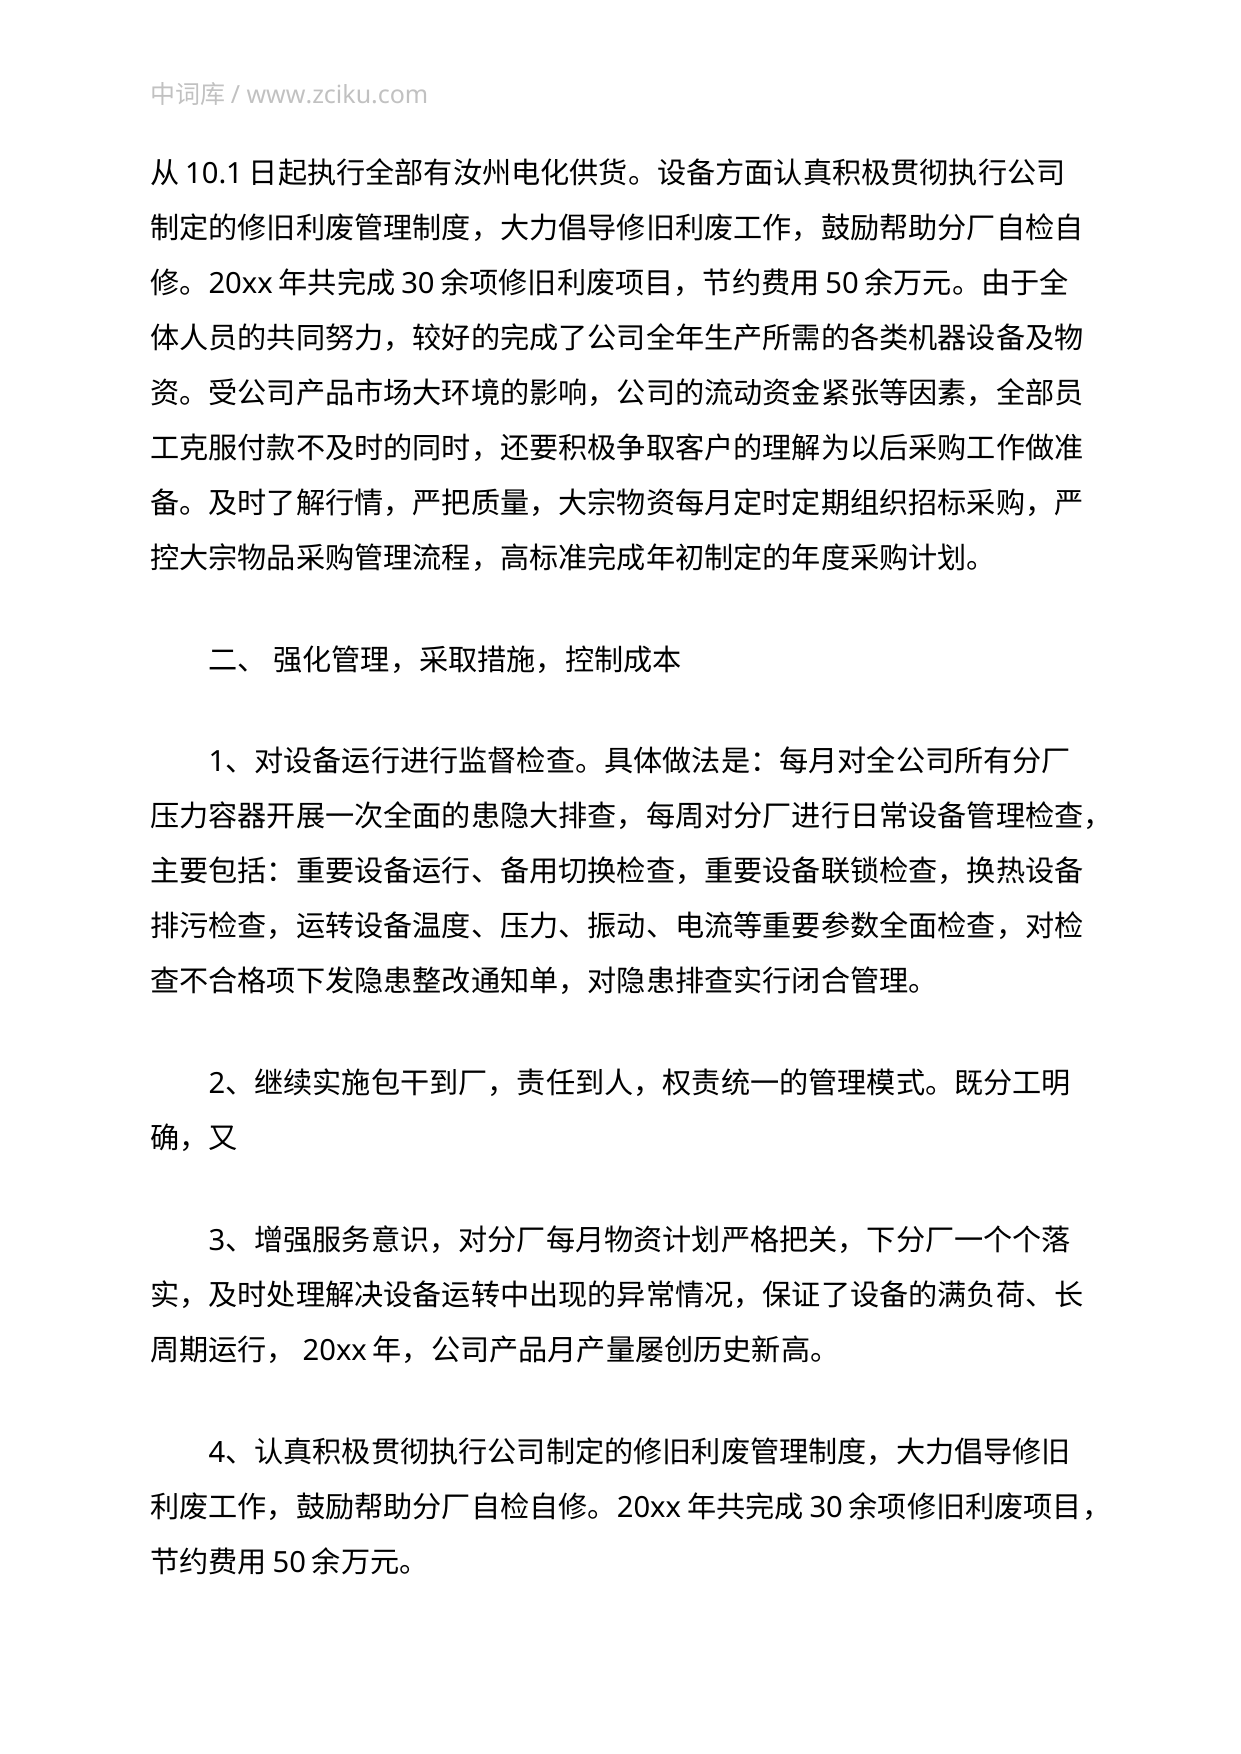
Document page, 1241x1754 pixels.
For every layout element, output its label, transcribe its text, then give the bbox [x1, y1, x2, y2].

text 4、认真积极贯彻执行公司制定的修旧利废管理制度，大力倡导修旧利废工作，鼓励帮助分厂自检自修。20xx年共完成30余项修旧利废项目，节约费用50余万元。 [150, 1428, 1090, 1581]
text 1、对设备运行进行监督检查。具体做法是：每月对全公司所有分厂压力容器开展一次全面的患隐大排查，每周对分厂进行日常设备管理检查，主要包括：重要设备运行、备用切换检查，重要设备联锁检查，换热设备排污检查，运转设备温度、压力、振动、电流等重要参数全面检查，对检查不合格项下发隐患整改通知单，对隐患排查实行闭合管理。 [150, 738, 1090, 1000]
text 二、 强化管理，采取措施，控制成本 [150, 636, 1090, 678]
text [150, 150, 1090, 577]
text 2、继续实施包干到厂，责任到人，权责统一的管理模式。既分工明确，又 [150, 1059, 1090, 1157]
text 3、增强服务意识，对分厂每月物资计划严格把关，下分厂一个个落实，及时处理解决设备运转中出现的异常情况，保证了设备的满负荷、长周期运行， 20xx年，公司产品月产量屡创历史新高。 [150, 1216, 1090, 1368]
